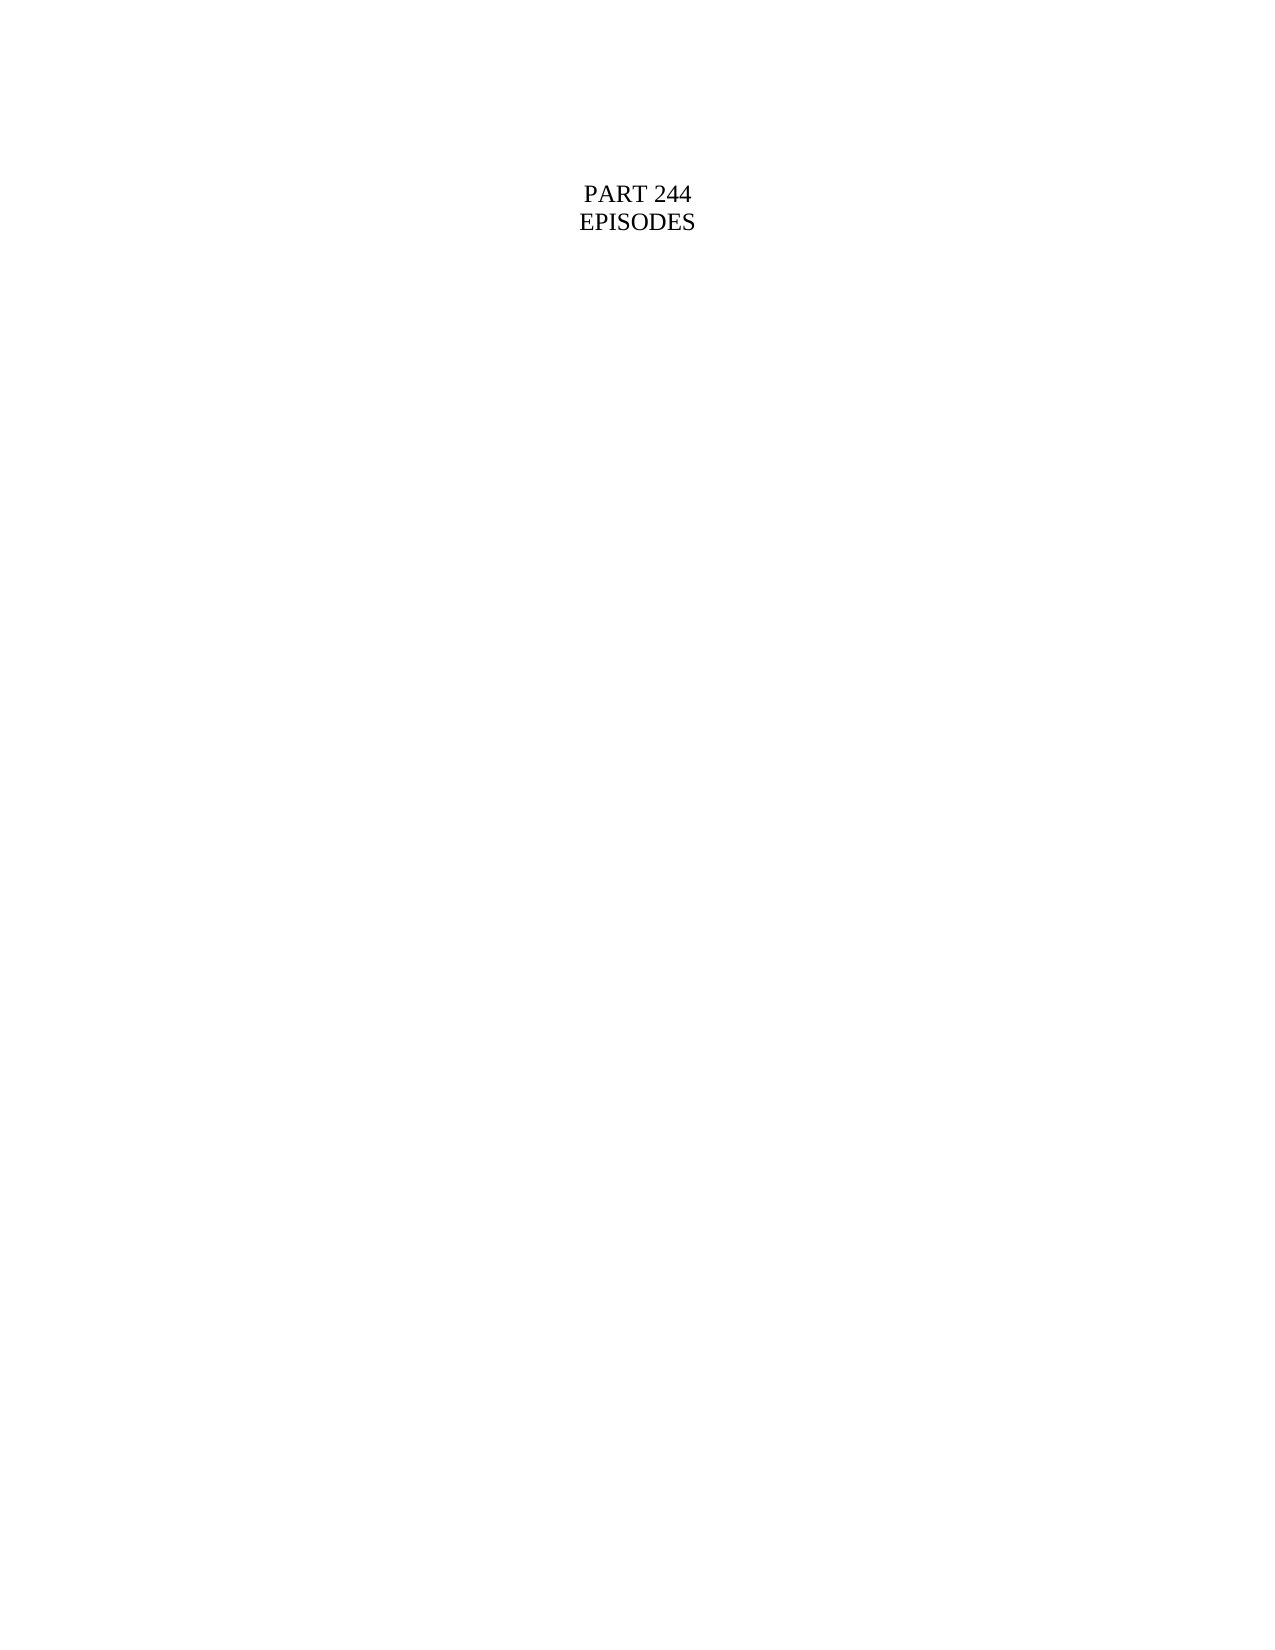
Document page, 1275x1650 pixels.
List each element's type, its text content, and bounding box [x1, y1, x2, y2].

text EPISODES [150, 207, 1125, 236]
text PART 244 [150, 179, 1125, 207]
